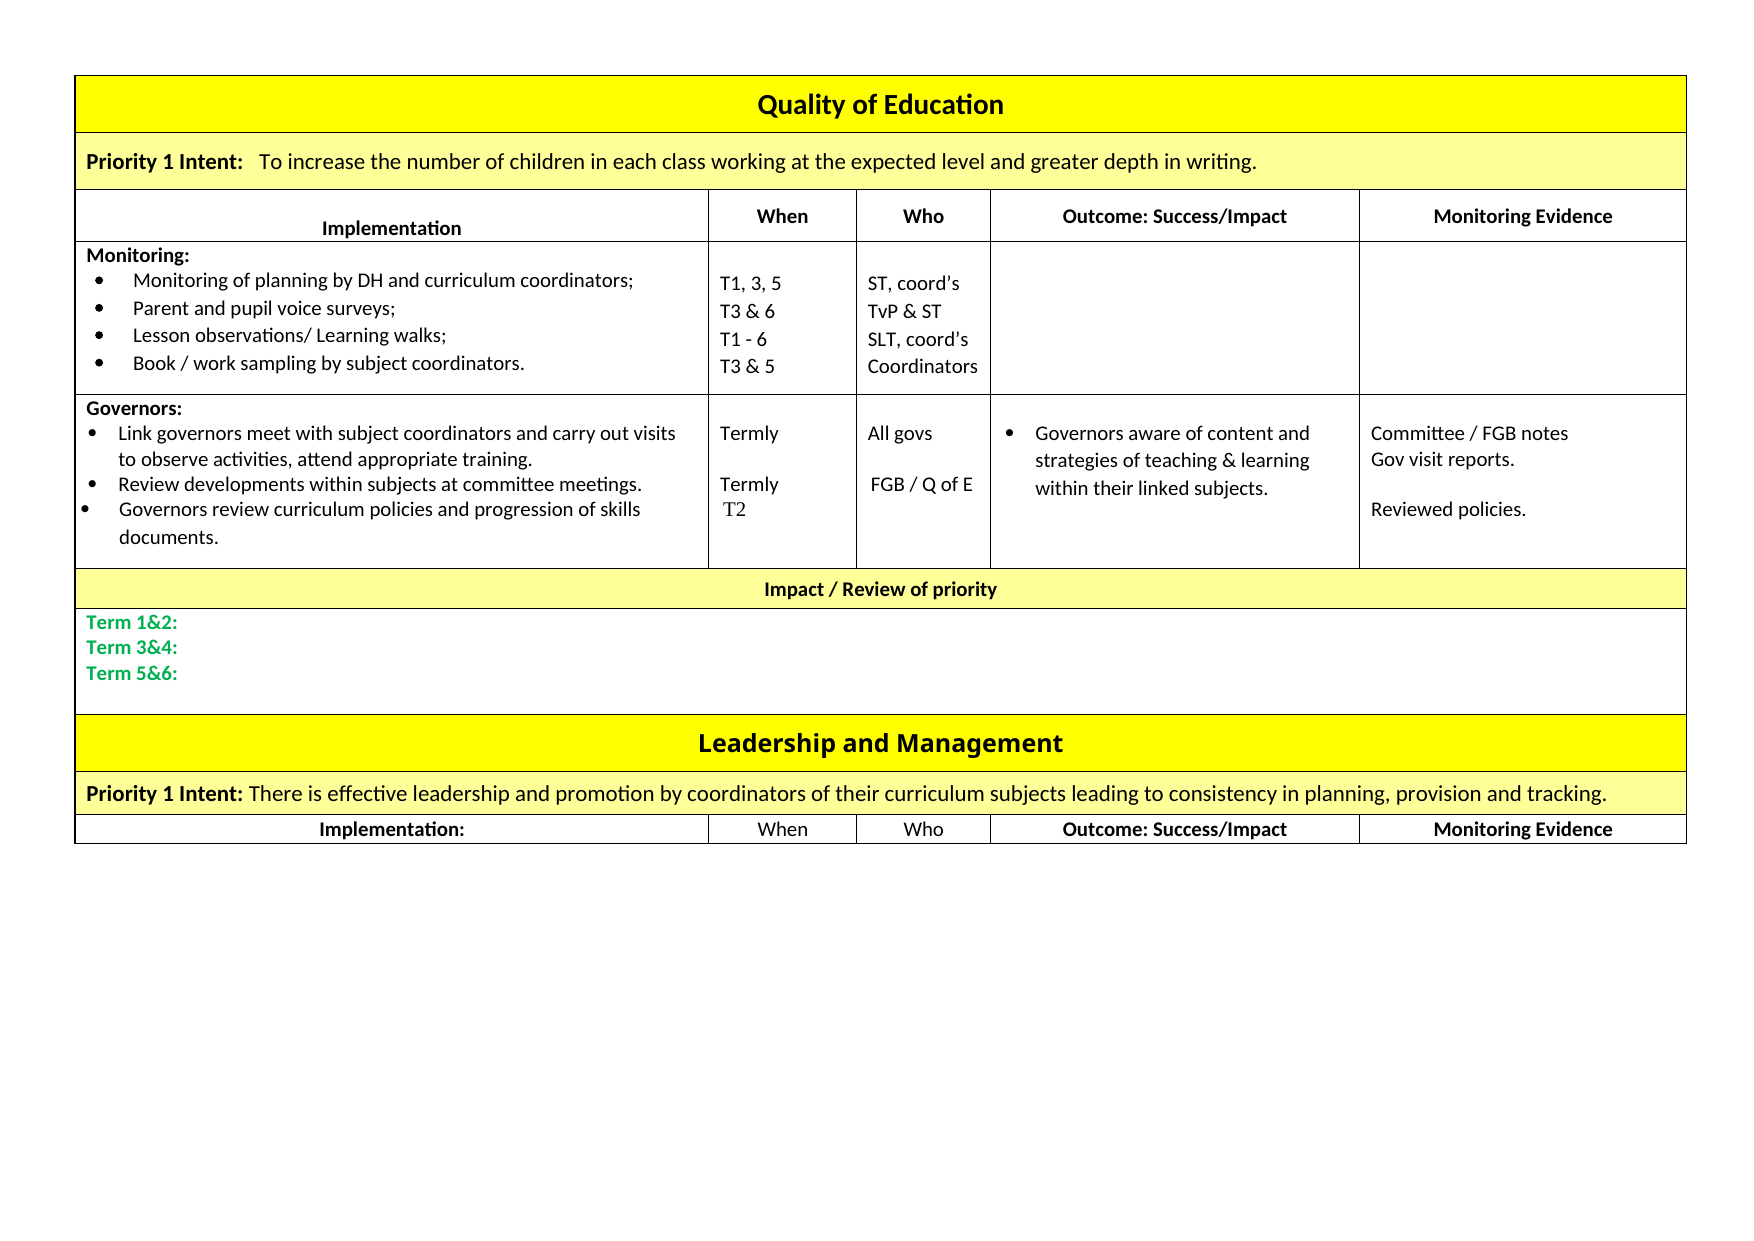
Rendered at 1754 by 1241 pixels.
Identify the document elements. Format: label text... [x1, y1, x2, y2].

table_cell Outcome: Success/Impact [991, 190, 1359, 241]
table_cell Committee / FGB notes Gov visit reports. Reviewed policies. [1360, 395, 1686, 568]
table_cell Who [857, 815, 990, 842]
table_cell Who [857, 190, 990, 241]
table_cell Term 1&2: Term 3&4: Term 5&6: [76, 609, 1686, 714]
table_cell Implementation [76, 190, 708, 241]
table_cell Termly Termly T2 [709, 395, 856, 568]
table_cell Outcome: Success/Impact [991, 815, 1359, 842]
table_cell Governors: Link governors meet with subject coordinators and carry out visits to observe activities, attend appropriate training. Review developments within subjects at committee meetings. Governors review curriculum policies and progression of skills documents. [76, 395, 708, 568]
table_cell Priority 1 Intent: There is effective leadership and promotion by coordinators of their curriculum subjects leading to consistency in planning, provision and tracking. [76, 772, 1686, 814]
table_cell Leadership and Management [76, 715, 1686, 771]
table_cell ST, coord’s TvP & ST SLT, coord’s Coordinators [857, 242, 990, 394]
table_cell Impact / Review of priority [76, 569, 1686, 608]
table_cell Implementation: [76, 815, 708, 842]
table_cell Governors aware of content and strategies of teaching & learning within their linked subjects. [991, 395, 1359, 568]
table_cell T1, 3, 5 T3 & 6 T1 - 6 T3 & 5 [709, 242, 856, 394]
table_cell Monitoring Evidence [1360, 815, 1686, 842]
table_cell When [709, 815, 856, 842]
table_cell Monitoring Evidence [1360, 190, 1686, 241]
table_cell All govs FGB / Q of E [857, 395, 990, 568]
table_header Quality of Education [76, 76, 1686, 132]
table_cell When [709, 190, 856, 241]
table_cell Priority 1 Intent: To increase the number of children in each class working at the expected level and greater depth in writing. [76, 133, 1686, 189]
table_cell Monitoring: Monitoring of planning by DH and curriculum coordinators; Parent and pupil voice surveys; Lesson observations/ Learning walks; Book / work sampling by subject coordinators. [76, 242, 708, 394]
